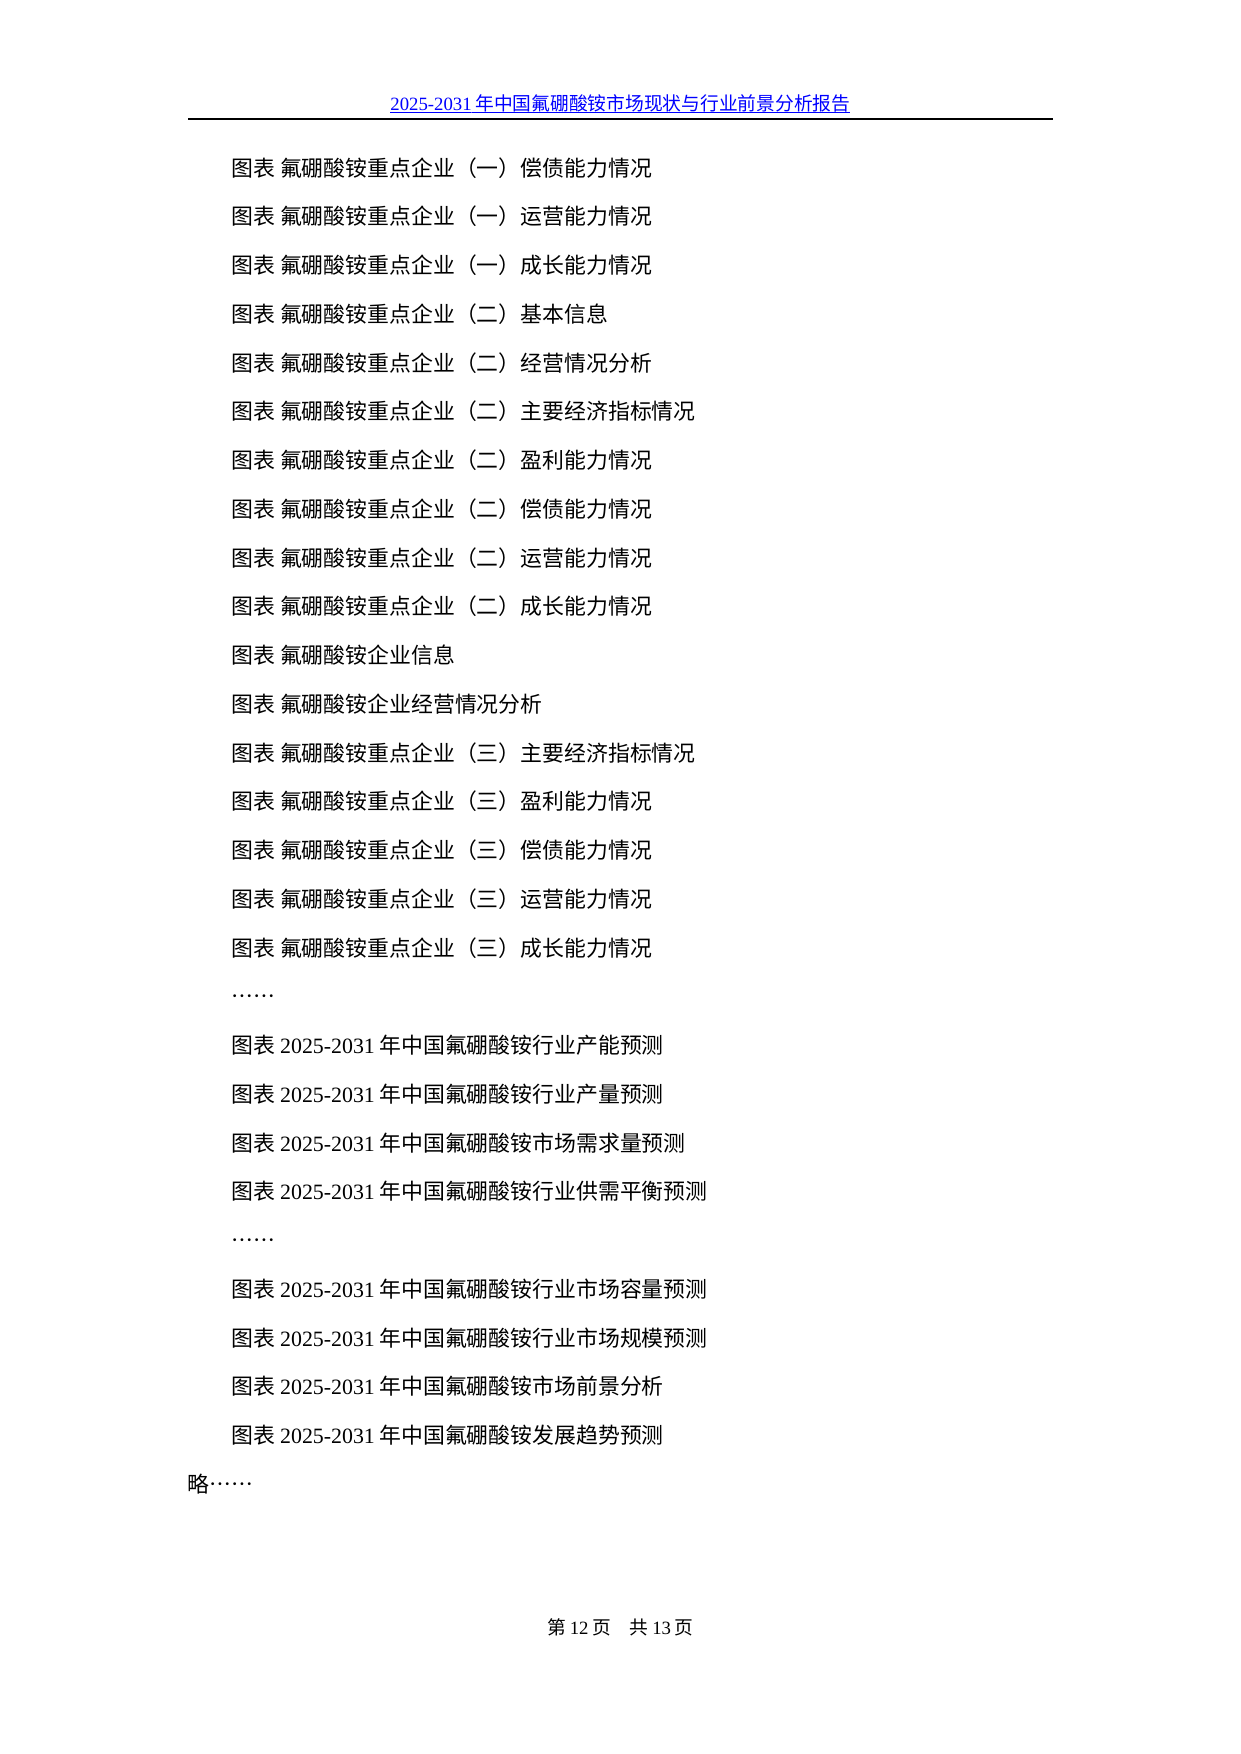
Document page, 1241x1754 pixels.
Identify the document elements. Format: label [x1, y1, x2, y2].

text [187, 150, 1053, 1499]
